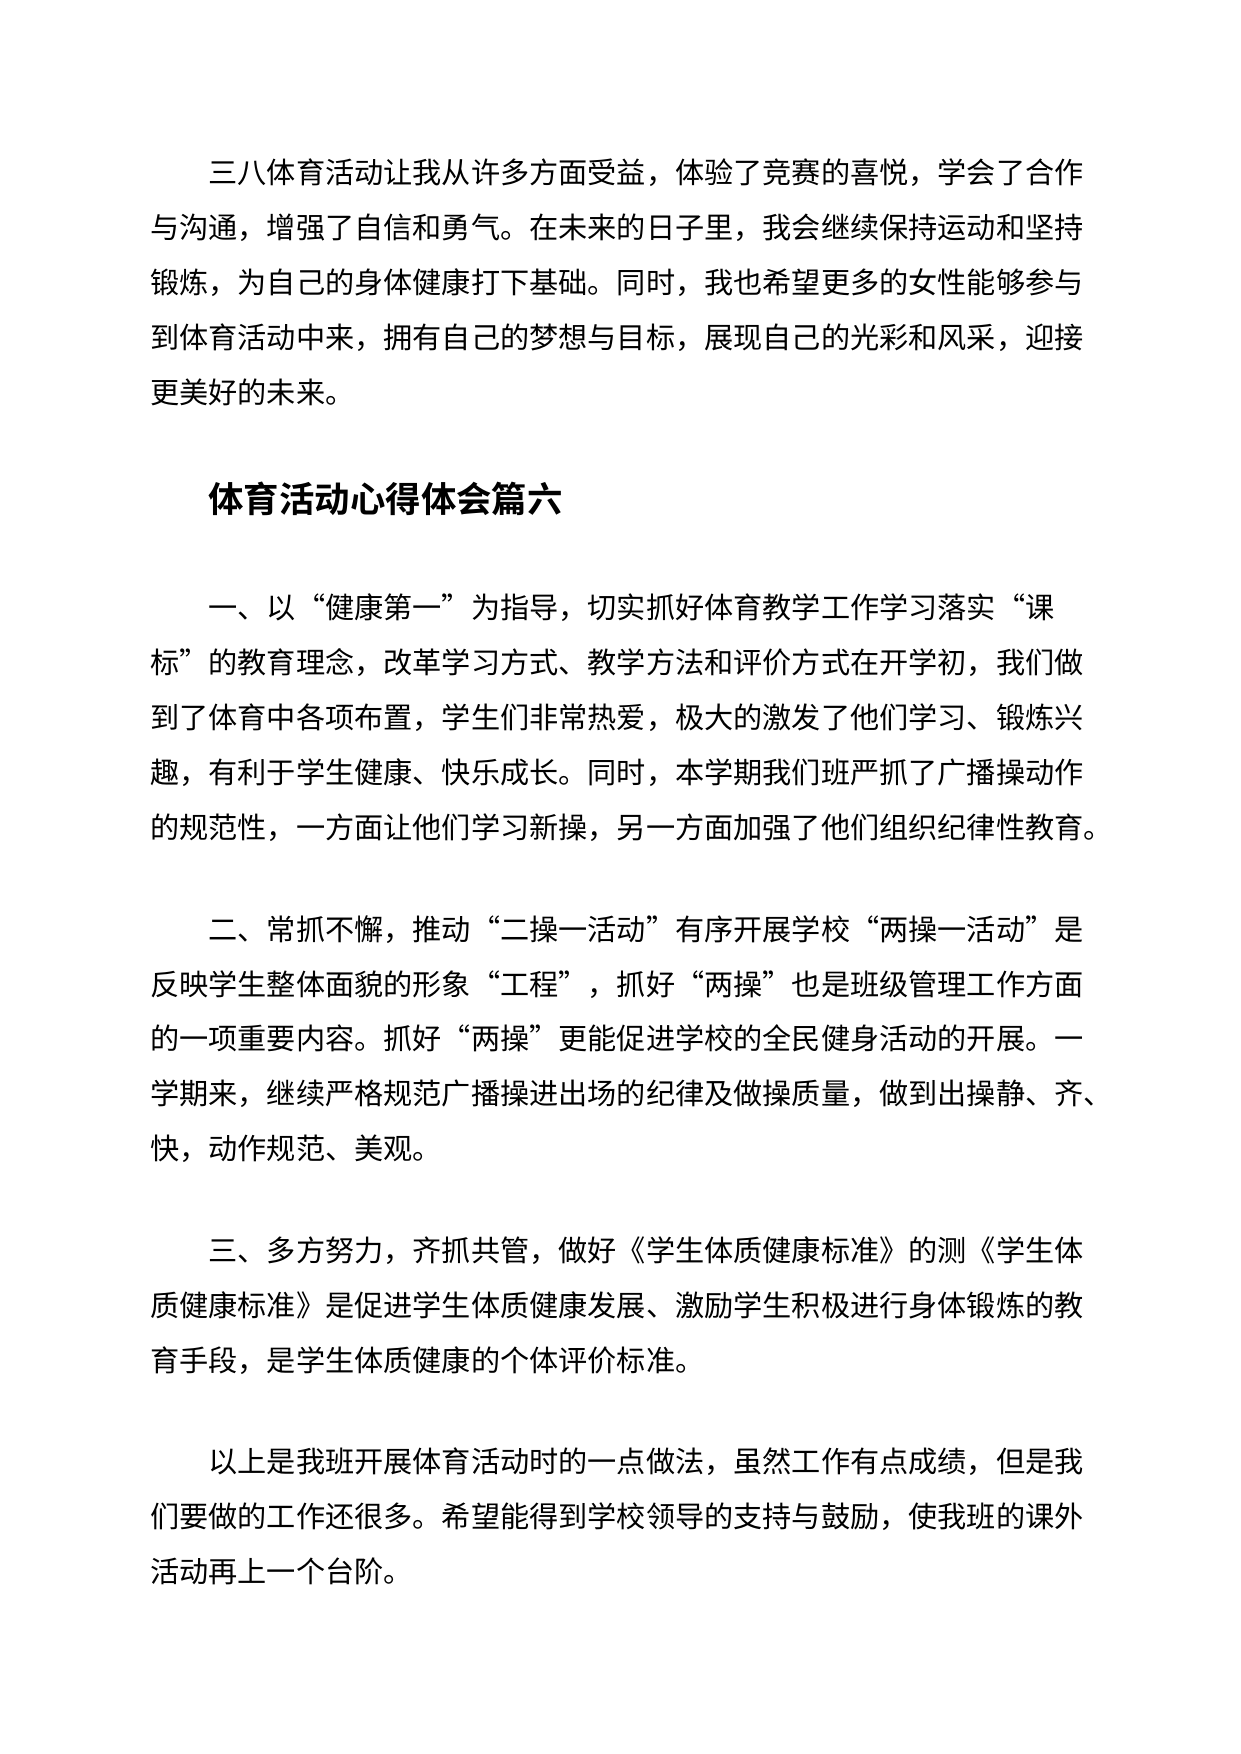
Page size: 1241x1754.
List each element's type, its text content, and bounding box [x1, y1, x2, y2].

text 一、以“健康第一”为指导，切实抓好体育教学工作学习落实“课标”的教育理念，改革学习方式、教学方法和评价方式在开学初，我们做到了体育中各项布置，学生们非常热爱，极大的激发了他们学习、锻炼兴趣，有利于学生健康、快乐成长。同时，本学期我们班严抓了广播操动作的规范性，一方面让他们学习新操，另一方面加强了他们组织纪律性教育。 [150, 585, 1090, 847]
text 以上是我班开展体育活动时的一点做法，虽然工作有点成绩，但是我们要做的工作还很多。希望能得到学校领导的支持与鼓励，使我班的课外活动再上一个台阶。 [150, 1439, 1090, 1591]
text 三八体育活动让我从许多方面受益，体验了竞赛的喜悦，学会了合作与沟通，增强了自信和勇气。在未来的日子里，我会继续保持运动和坚持锻炼，为自己的身体健康打下基础。同时，我也希望更多的女性能够参与到体育活动中来，拥有自己的梦想与目标，展现自己的光彩和风采，迎接更美好的未来。 [150, 150, 1090, 412]
text 二、常抓不懈，推动“二操一活动”有序开展学校“两操一活动”是反映学生整体面貌的形象“工程”，抓好“两操”也是班级管理工作方面的一项重要内容。抓好“两操”更能促进学校的全民健身活动的开展。一学期来，继续严格规范广播操进出场的纪律及做操质量，做到出操静、齐、快，动作规范、美观。 [150, 906, 1090, 1168]
text 体育活动心得体会篇六 [150, 471, 1090, 523]
text 三、多方努力，齐抓共管，做好《学生体质健康标准》的测《学生体质健康标准》是促进学生体质健康发展、激励学生积极进行身体锻炼的教育手段，是学生体质健康的个体评价标准。 [150, 1227, 1090, 1379]
